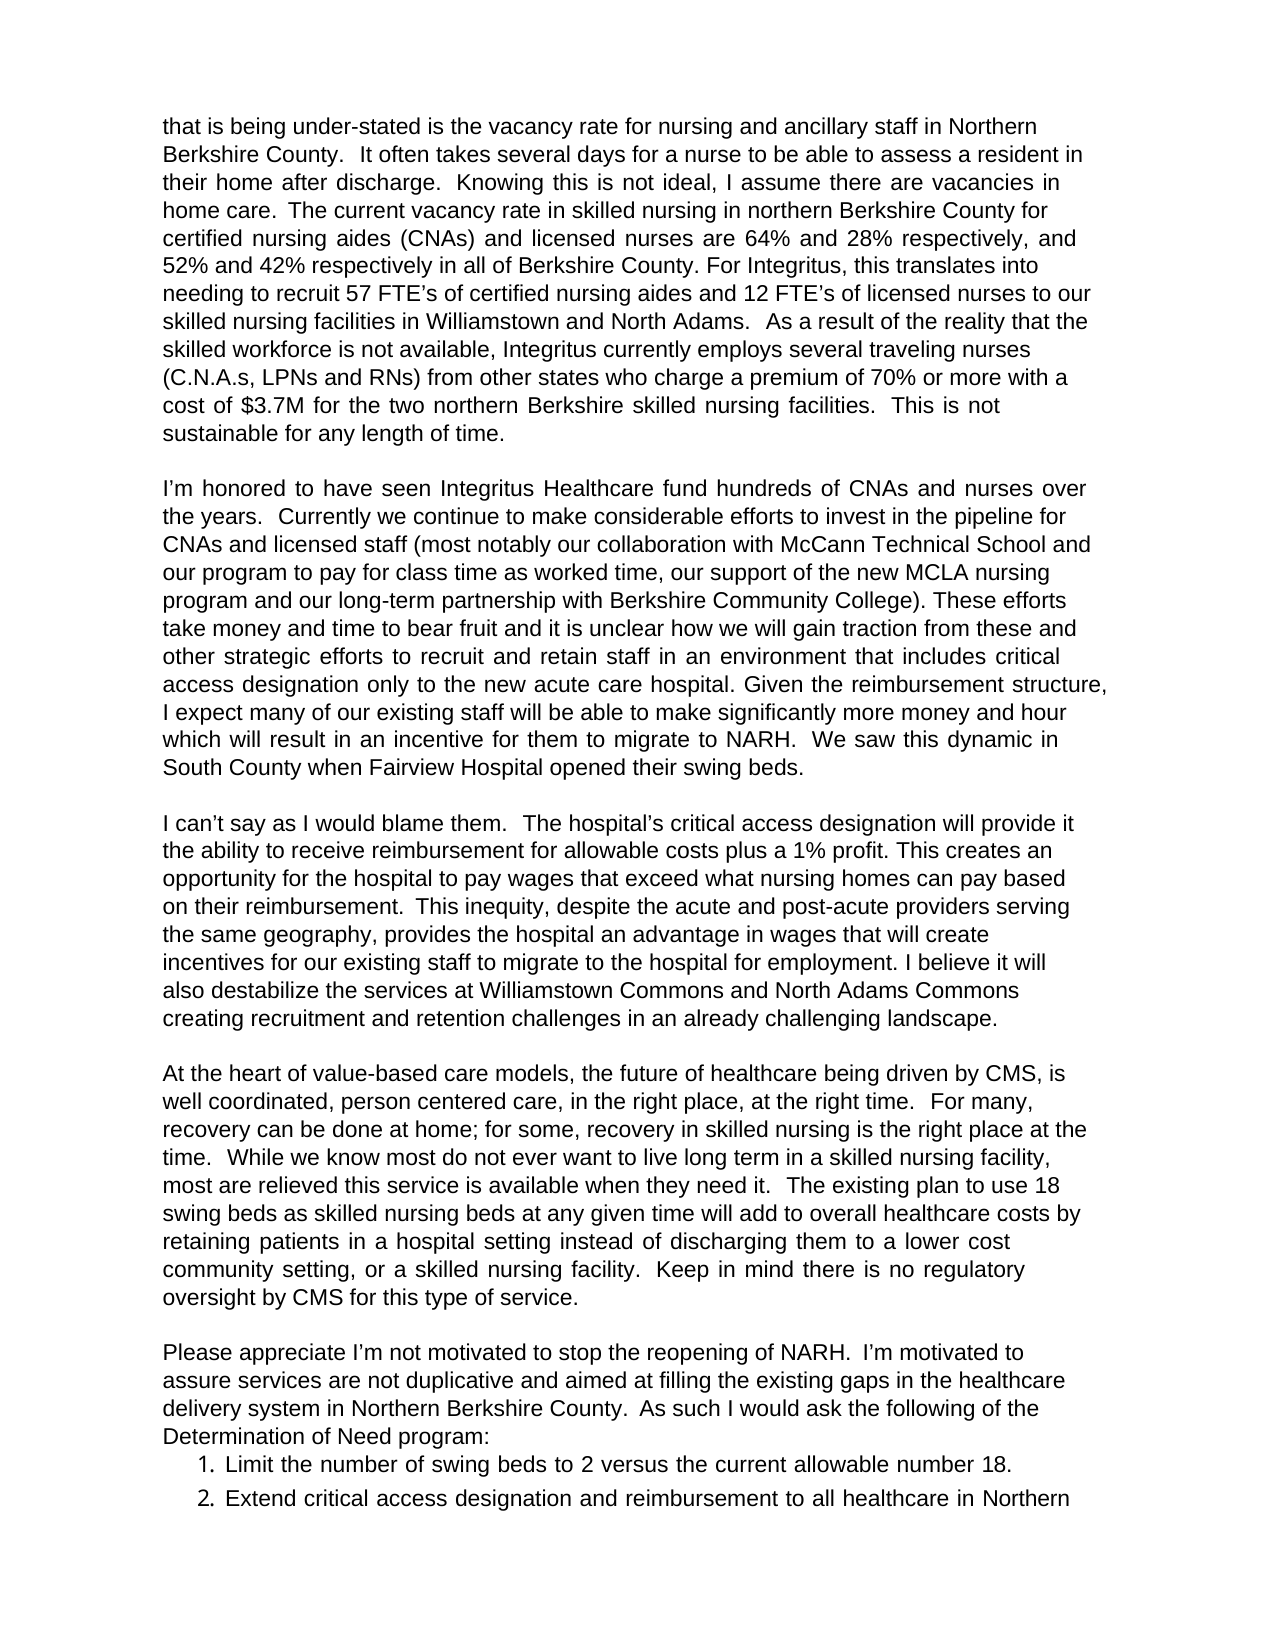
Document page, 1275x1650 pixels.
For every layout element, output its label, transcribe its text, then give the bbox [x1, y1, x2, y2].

list Extend critical access designation and reimbursement to all healthcare in Northern [197, 1481, 1137, 1513]
text Please appreciate I’m not motivated to stop the reopening of NARH. I’m motivated to assure services are not duplicative and aimed at filling the existing gaps in the healthcare delivery system in Northern Berkshire County. As such I would ask the following of the Determination of Need program: [162, 1339, 1088, 1449]
text I can’t say as I would blame them. The hospital’s critical access designation will provide it the ability to receive reimbursement for allowable costs plus a 1% profit. This creates an opportunity for the hospital to pay wages that exceed what nursing homes can pay based on their reimbursement. This inequity, despite the acute and post-acute providers serving the same geography, provides the hospital an advantage in wages that will create incentives for our existing staff to migrate to the hospital for employment. I believe it will also destabilize the services at Williamstown Commons and North Adams Commons creating recruitment and retention challenges in an already challenging landscape. [162, 809, 1088, 1031]
text that is being under-stated is the vacancy rate for nursing and ancillary staff in Northern Berkshire County. It often takes several days for a nurse to be able to assess a resident in their home after discharge. Knowing this is not ideal, I assume there are vacancies in home care. The current vacancy rate in skilled nursing in northern Berkshire County for certified nursing aides (CNAs) and licensed nurses are 64% and 28% respectively, and 52% and 42% respectively in all of Berkshire County. For Integritus, this translates into needing to recruit 57 FTE’s of certified nursing aides and 12 FTE’s of licensed nurses to our skilled nursing facilities in Williamstown and North Adams. As a result of the reality that the skilled workforce is not available, Integritus currently employs several traveling nurses (C.N.A.s, LPNs and RNs) from other states who charge a premium of 70% or more with a cost of $3.7M for the two northern Berkshire skilled nursing facilities. This is not sustainable for any length of time. [162, 113, 1101, 446]
text At the heart of value-based care models, the future of healthcare being driven by CMS, is well coordinated, person centered care, in the right place, at the right time. For many, recovery can be done at home; for some, recovery in skilled nursing is the right place at the time. While we know most do not ever want to live long term in a skilled nursing facility, most are relieved this service is available when they need it. The existing plan to use 18 swing beds as skilled nursing beds at any given time will add to overall healthcare costs by retaining patients in a hospital setting instead of discharging them to a lower cost community setting, or a skilled nursing facility. Keep in mind there is no regulatory oversight by CMS for this type of service. [162, 1060, 1101, 1310]
text I’m honored to have seen Integritus Healthcare fund hundreds of CNAs and nurses over the years. Currently we continue to make considerable efforts to invest in the pipeline for CNAs and licensed staff (most notably our collaboration with McCann Technical School and our program to pay for class time as worked time, our support of the new MCLA nursing program and our long-term partnership with Berkshire Community College). These efforts take money and time to bear fruit and it is unclear how we will gain traction from these and other strategic efforts to recruit and retain staff in an environment that includes critical access designation only to the new acute care hospital. Given the reimbursement structure, I expect many of our existing staff will be able to make significantly more money and hour which will result in an incentive for them to migrate to NARH. We saw this dynamic in South County when Fairview Hospital opened their swing beds. [162, 475, 1112, 781]
list Limit the number of swing beds to 2 versus the current allowable number 18. [197, 1451, 1137, 1478]
